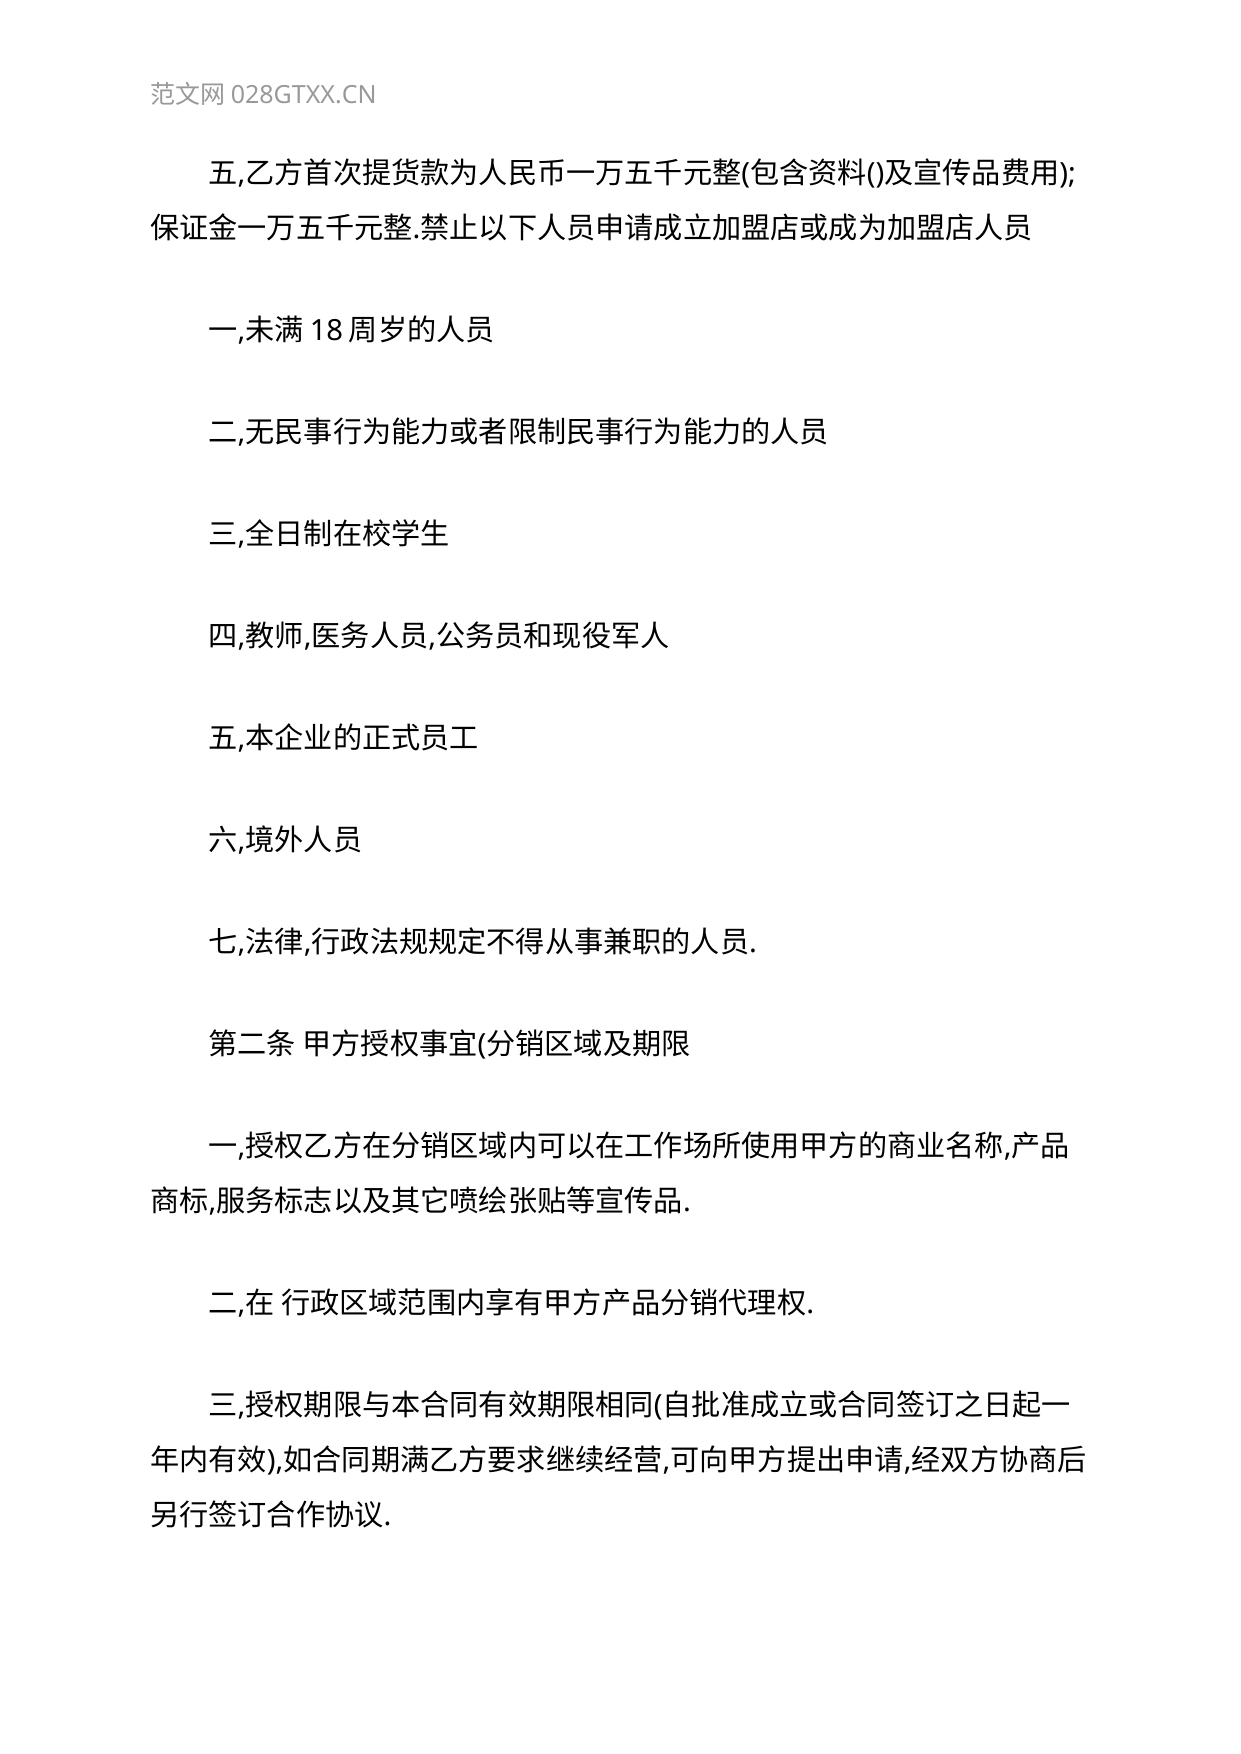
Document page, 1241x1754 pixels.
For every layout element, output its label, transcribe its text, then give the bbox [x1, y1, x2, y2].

text 第二条 甲方授权事宜(分销区域及期限 [150, 1021, 1090, 1063]
text 五,本企业的正式员工 [150, 715, 1090, 757]
text 三,授权期限与本合同有效期限相同(自批准成立或合同签订之日起一年内有效),如合同期满乙方要求继续经营,可向甲方提出申请,经双方协商后另行签订合作协议. [150, 1382, 1090, 1534]
text 六,境外人员 [150, 817, 1090, 859]
text 一,授权乙方在分销区域内可以在工作场所使用甲方的商业名称,产品商标,服务标志以及其它喷绘张贴等宣传品. [150, 1123, 1090, 1220]
text 三,全日制在校学生 [150, 511, 1090, 553]
text 二,无民事行为能力或者限制民事行为能力的人员 [150, 409, 1090, 451]
text 二,在 行政区域范围内享有甲方产品分销代理权. [150, 1280, 1090, 1322]
text 七,法律,行政法规规定不得从事兼职的人员. [150, 919, 1090, 961]
text 四,教师,医务人员,公务员和现役军人 [150, 613, 1090, 655]
text 一,未满18周岁的人员 [150, 307, 1090, 349]
text 五,乙方首次提货款为人民币一万五千元整(包含资料()及宣传品费用);保证金一万五千元整.禁止以下人员申请成立加盟店或成为加盟店人员 [150, 150, 1090, 247]
